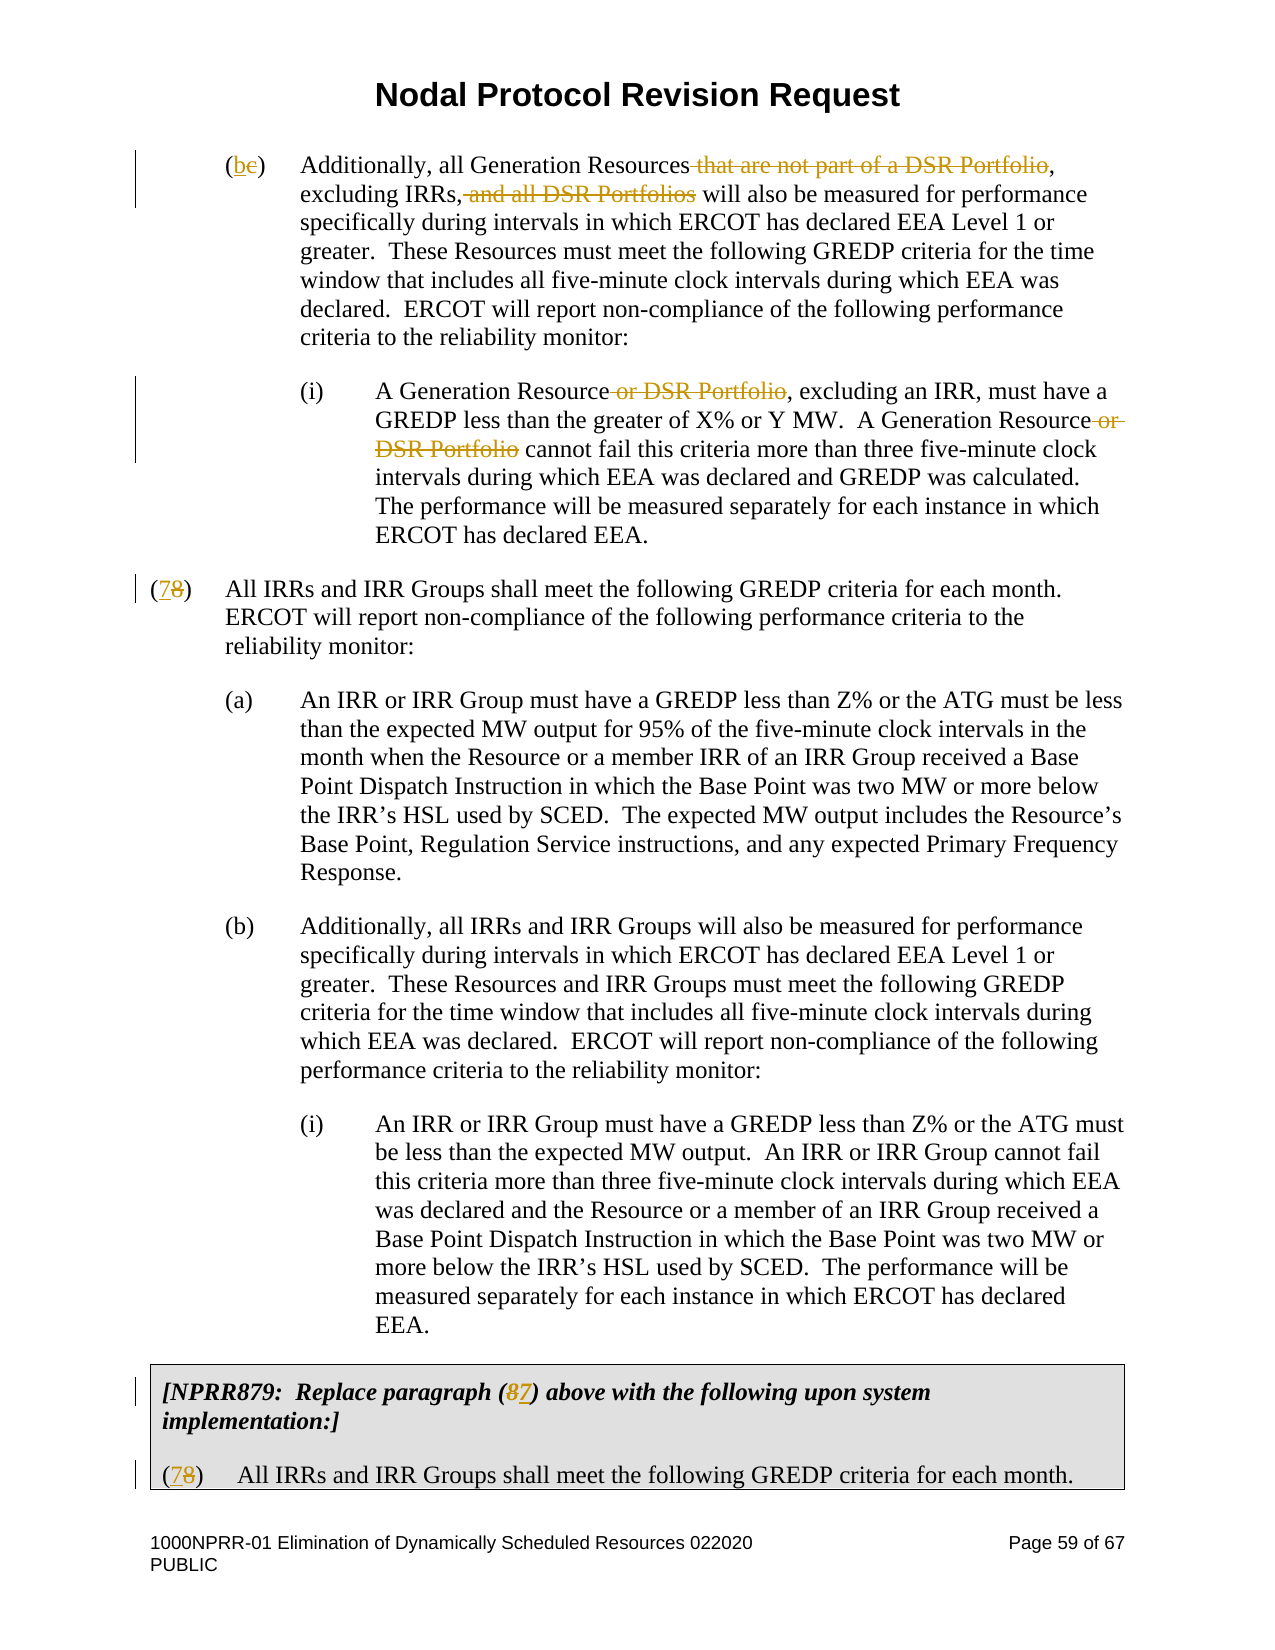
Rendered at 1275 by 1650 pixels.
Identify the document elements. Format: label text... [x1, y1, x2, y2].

text (b) Additionally, all IRRs and IRR Groups will also be measured for performance specifically during intervals in which ERCOT has declared EEA Level 1 or greater. These Resources and IRR Groups must meet the following GREDP criteria for the time window that includes all five-minute clock intervals during which EEA was declared. ERCOT will report non-compliance of the following performance criteria to the reliability monitor: [225, 911, 1125, 1084]
text (a) An IRR or IRR Group must have a GREDP less than Z% or the ATG must be less than the expected MW output for 95% of the five-minute clock intervals in the month when the Resource or a member IRR of an IRR Group received a Base Point Dispatch Instruction in which the Base Point was two MW or more below the IRR’s HSL used by SCED. The expected MW output includes the Resource’s Base Point, Regulation Service instructions, and any expected Primary Frequency Response. [225, 685, 1125, 886]
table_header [151, 1365, 1124, 1488]
text () Additionally, all Generation Resources, excluding IRRs, will also be measured for performance specifically during intervals in which ERCOT has declared EEA Level 1 or greater. These Resources must meet the following GREDP criteria for the time window that includes all five-minute clock intervals during which EEA was declared. ERCOT will report non-compliance of the following performance criteria to the reliability monitor: [225, 150, 1125, 351]
text (i) An IRR or IRR Group must have a GREDP less than Z% or the ATG must be less than the expected MW output. An IRR or IRR Group cannot fail this criteria more than three five-minute clock intervals during which EEA was declared and the Resource or a member of an IRR Group received a Base Point Dispatch Instruction in which the Base Point was two MW or more below the IRR’s HSL used by SCED. The performance will be measured separately for each instance in which ERCOT has declared EEA. [300, 1109, 1125, 1339]
text (i) A Generation Resource, excluding an IRR, must have a GREDP less than the greater of X% or Y MW. A Generation Resource cannot fail this criteria more than three five-minute clock intervals during which EEA was declared and GREDP was calculated. The performance will be measured separately for each instance in which ERCOT has declared EEA. [300, 376, 1125, 549]
text () All IRRs and IRR Groups shall meet the following GREDP criteria for each month. ERCOT will report non-compliance of the following performance criteria to the reliability monitor: [150, 574, 1125, 660]
